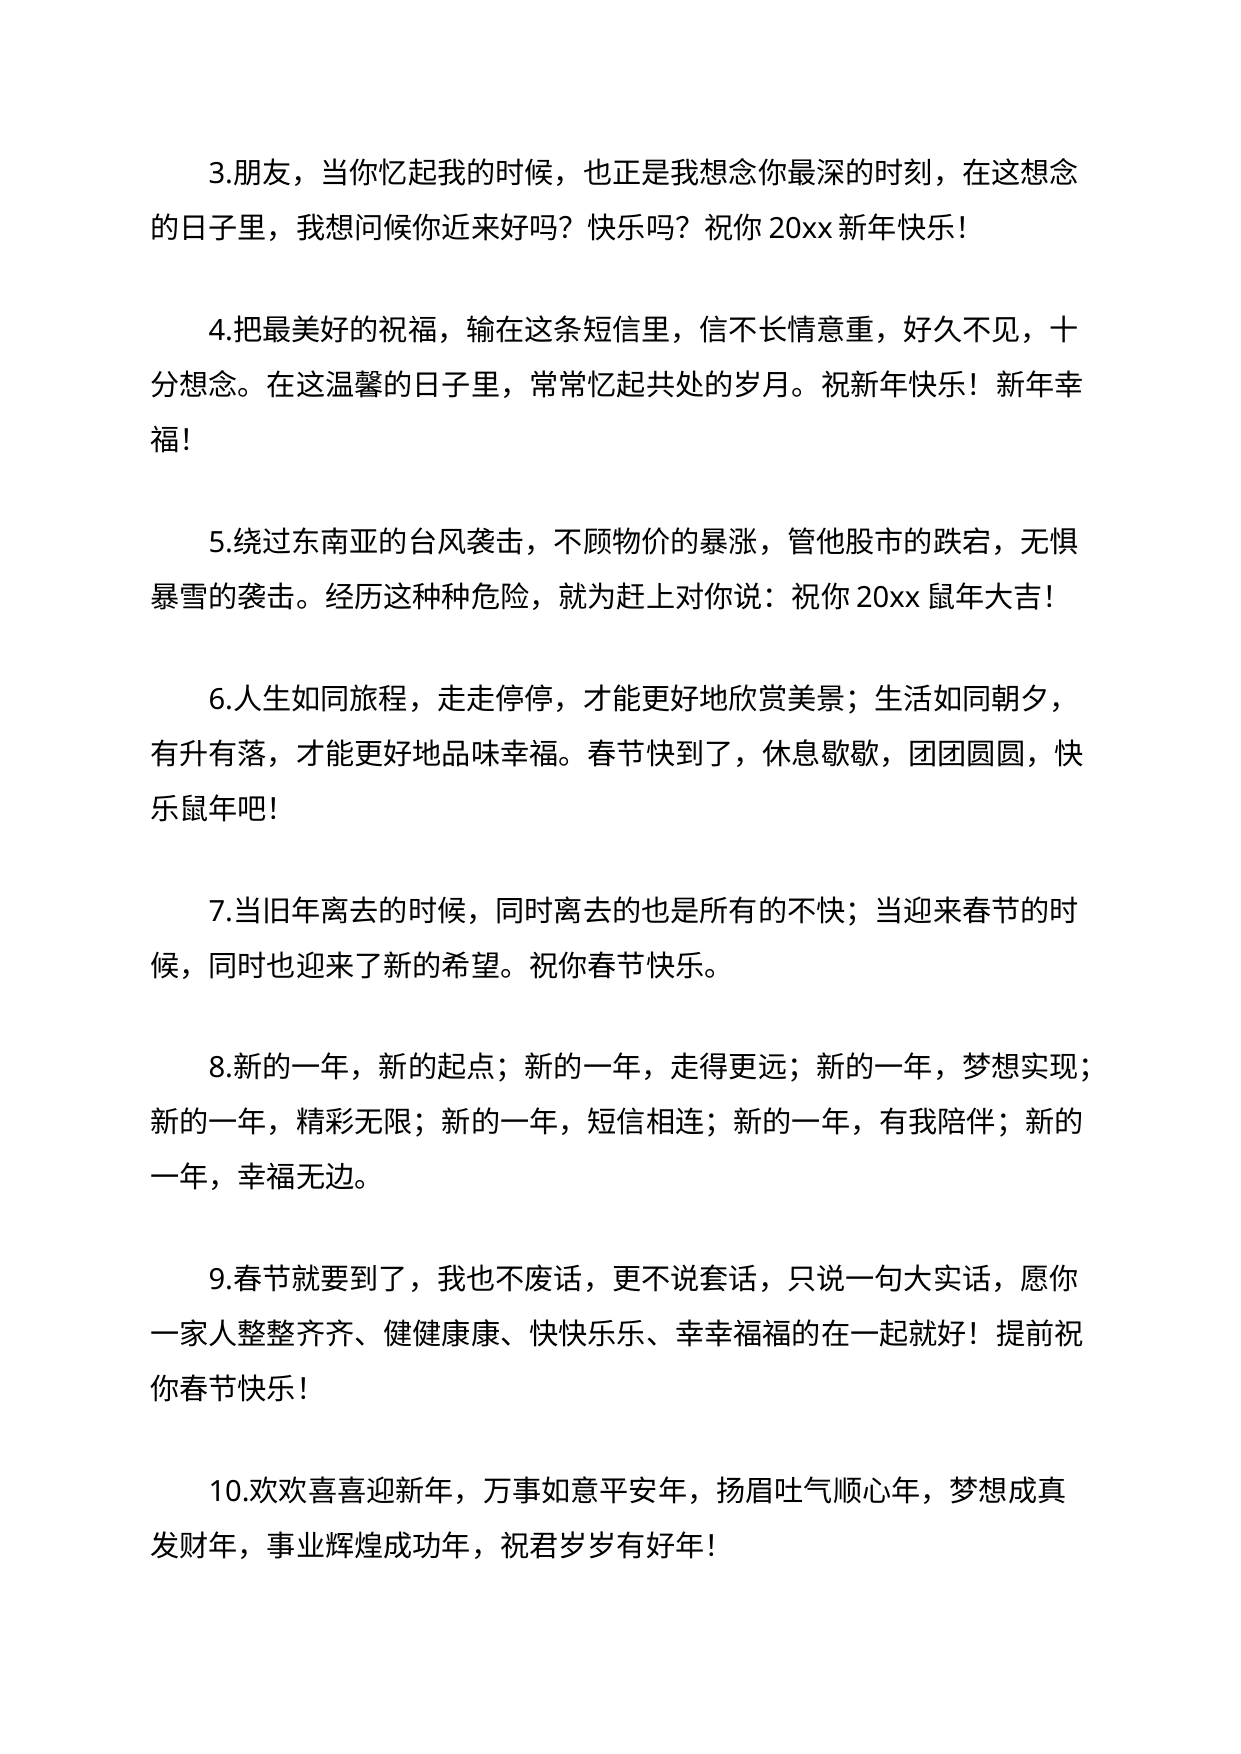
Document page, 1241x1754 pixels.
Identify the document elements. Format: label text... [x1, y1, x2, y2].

text 3.朋友，当你忆起我的时候，也正是我想念你最深的时刻，在这想念的日子里，我想问候你近来好吗？快乐吗？祝你20xx新年快乐！ [150, 150, 1090, 247]
text 10.欢欢喜喜迎新年，万事如意平安年，扬眉吐气顺心年，梦想成真发财年，事业辉煌成功年，祝君岁岁有好年！ [150, 1467, 1090, 1565]
text 6.人生如同旅程，走走停停，才能更好地欣赏美景；生活如同朝夕，有升有落，才能更好地品味幸福。春节快到了，休息歇歇，团团圆圆，快乐鼠年吧！ [150, 676, 1090, 828]
text 5.绕过东南亚的台风袭击，不顾物价的暴涨，管他股市的跌宕，无惧暴雪的袭击。经历这种种危险，就为赶上对你说：祝你20xx鼠年大吉！ [150, 519, 1090, 616]
text 9.春节就要到了，我也不废话，更不说套话，只说一句大实话，愿你一家人整整齐齐、健健康康、快快乐乐、幸幸福福的在一起就好！提前祝你春节快乐！ [150, 1256, 1090, 1408]
text 4.把最美好的祝福，输在这条短信里，信不长情意重，好久不见，十分想念。在这温馨的日子里，常常忆起共处的岁月。祝新年快乐！新年幸福！ [150, 307, 1090, 459]
text 7.当旧年离去的时候，同时离去的也是所有的不快；当迎来春节的时候，同时也迎来了新的希望。祝你春节快乐。 [150, 887, 1090, 984]
text 8.新的一年，新的起点；新的一年，走得更远；新的一年，梦想实现；新的一年，精彩无限；新的一年，短信相连；新的一年，有我陪伴；新的一年，幸福无边。 [150, 1044, 1090, 1196]
